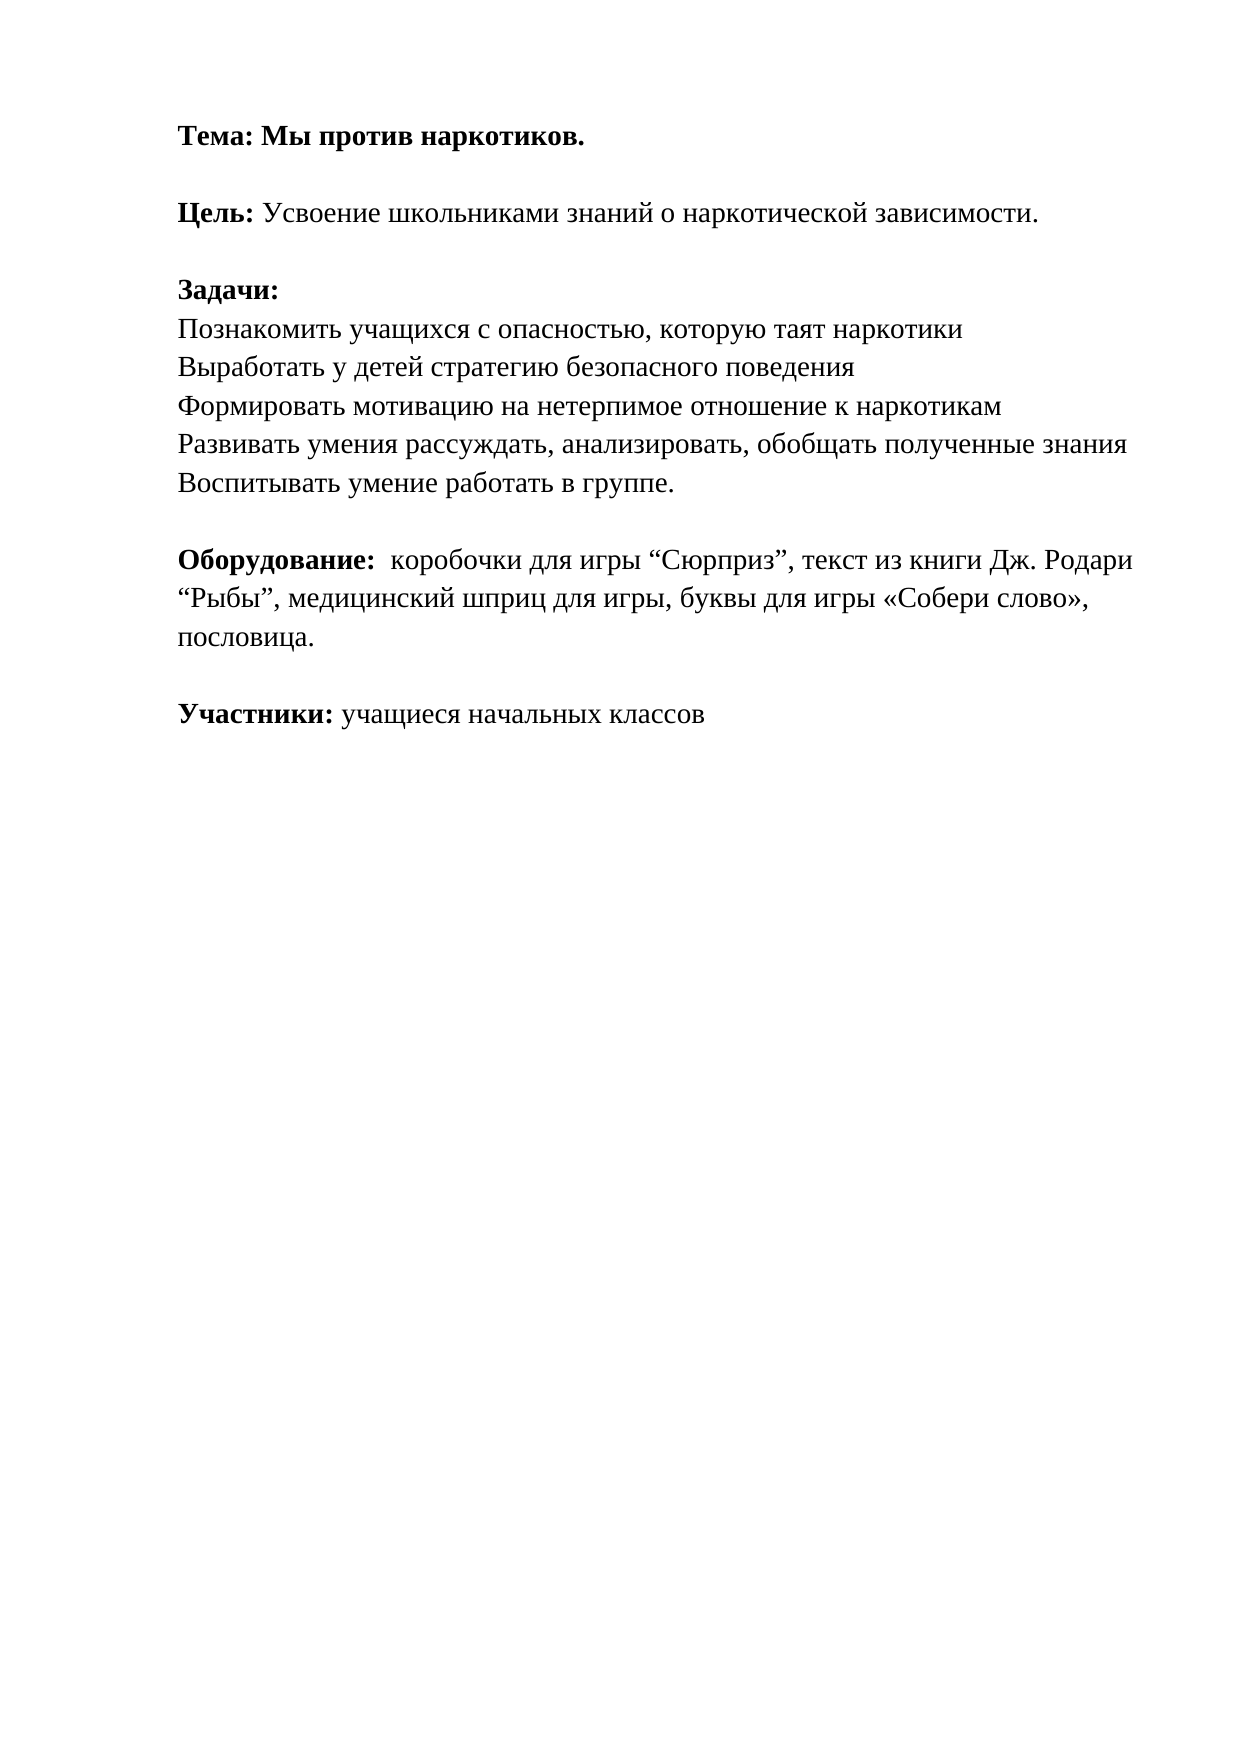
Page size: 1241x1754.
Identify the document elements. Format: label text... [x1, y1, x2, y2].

text Оборудование: коробочки для игры “Сюрприз”, текст из книги Дж. Родари “Рыбы”, медицинский шприц для игры, буквы для игры «Собери слово», пословица. [177, 542, 1152, 653]
text Воспитывать умение работать в группе. [177, 465, 1152, 498]
text Тема: Мы против наркотиков. [177, 118, 1152, 152]
text Формировать мотивацию на нетерпимое отношение к наркотикам [177, 388, 1152, 421]
text Цель: Усвоение школьниками знаний о наркотической зависимости. [177, 195, 1152, 229]
text Участники: учащиеся начальных классов [177, 696, 1152, 730]
text Познакомить учащихся с опасностью, которую таят наркотики [177, 311, 1152, 344]
text Выработать у детей стратегию безопасного поведения [177, 349, 1152, 383]
text Задачи: [177, 272, 1152, 306]
text Развивать умения рассуждать, анализировать, обобщать полученные знания [177, 426, 1152, 460]
